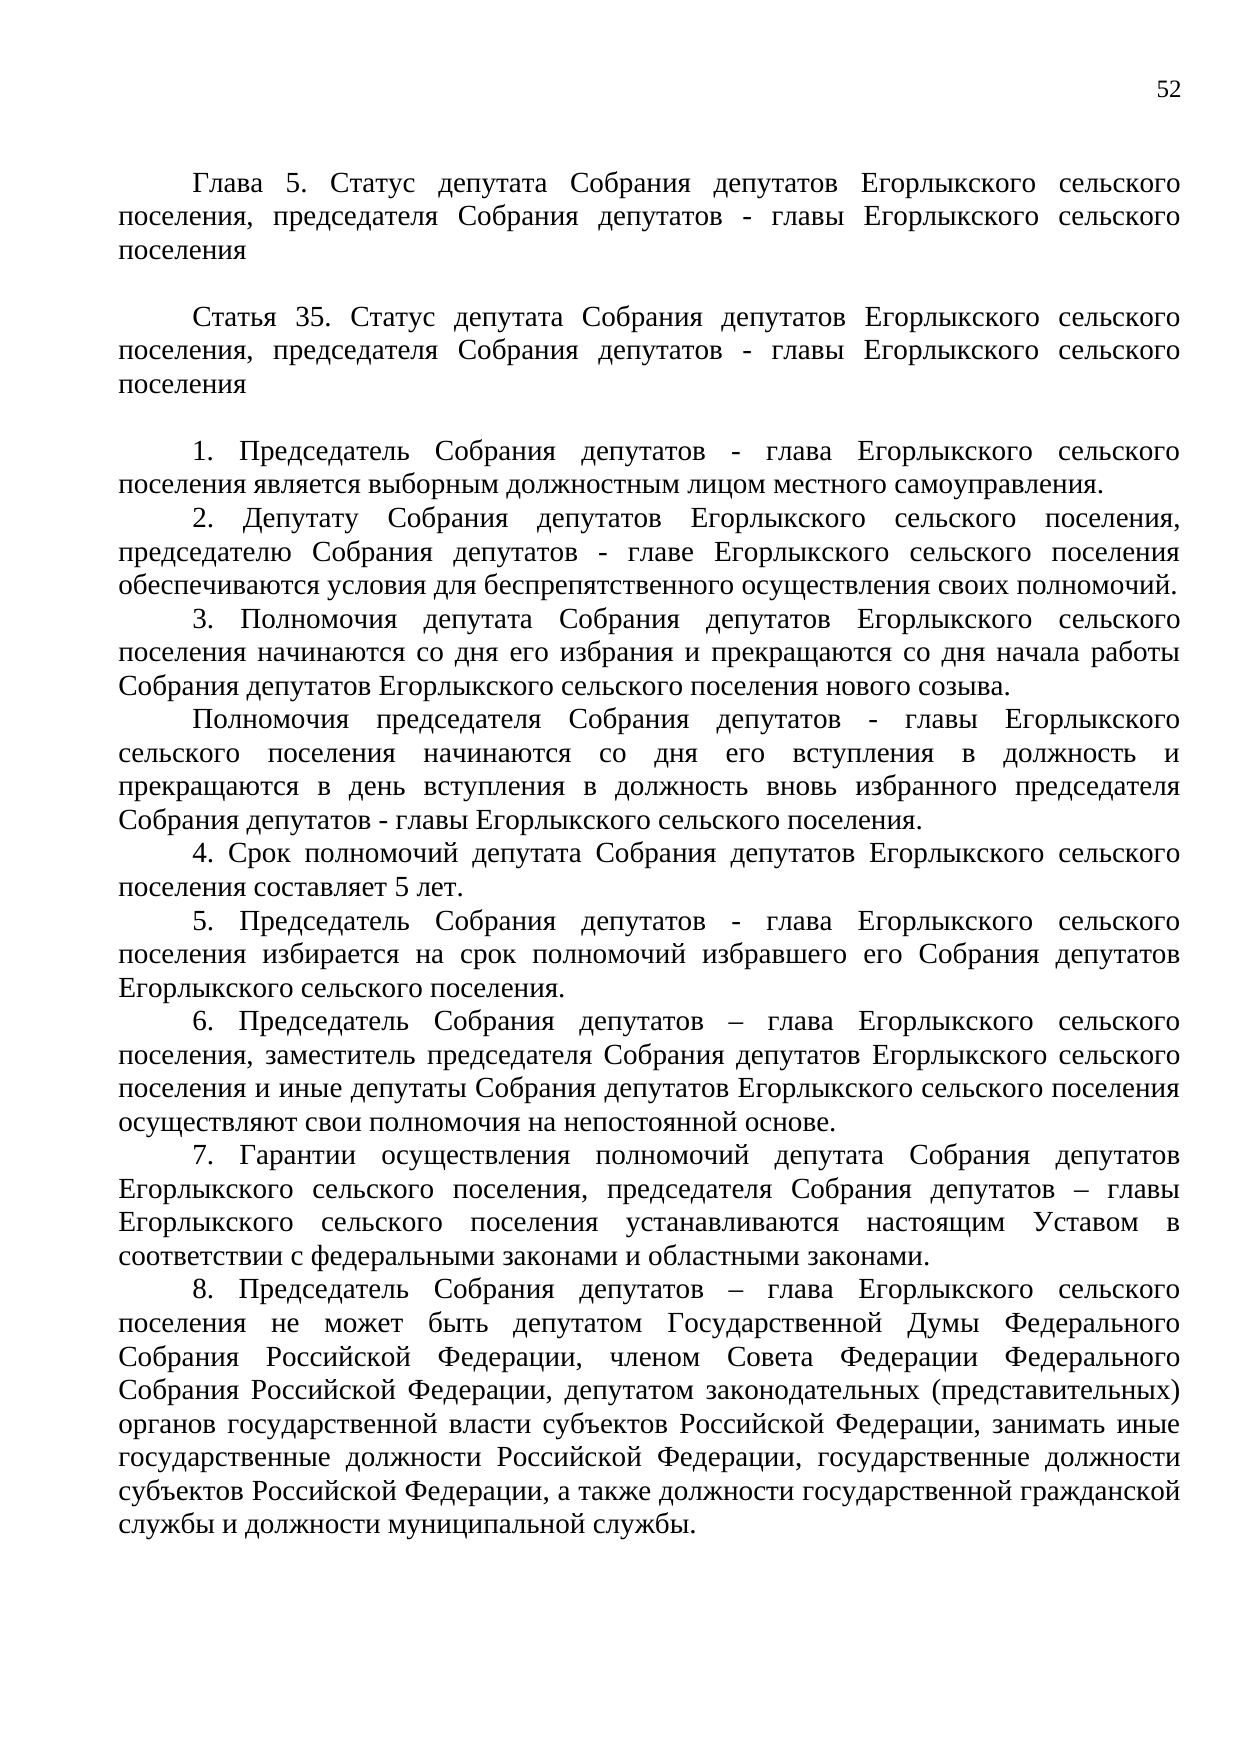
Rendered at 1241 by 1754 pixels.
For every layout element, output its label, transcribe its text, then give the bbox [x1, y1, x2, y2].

text 8. Председатель Собрания депутатов – глава Егорлыкского сельского поселения не может быть депутатом Государственной Думы Федерального Собрания Российской Федерации, членом Совета Федерации Федерального Собрания Российской Федерации, депутатом законодательных (представительных) органов государственной власти субъектов Российской Федерации, занимать иные государственные должности Российской Федерации, государственные должности субъектов Российской Федерации, а также должности государственной гражданской службы и должности муниципальной службы. [118, 1272, 1181, 1540]
text 2. Депутату Собрания депутатов Егорлыкского сельского поселения, председателю Собрания депутатов - главе Егорлыкского сельского поселения обеспечиваются условия для беспрепятственного осуществления своих полномочий. [118, 500, 1181, 601]
text 4. Срок полномочий депутата Собрания депутатов Егорлыкского сельского поселения составляет 5 лет. [118, 836, 1181, 903]
text 5. Председатель Собрания депутатов - глава Егорлыкского сельского поселения избирается на срок полномочий избравшего его Собрания депутатов Егорлыкского сельского поселения. [118, 903, 1181, 1003]
text 3. Полномочия депутата Собрания депутатов Егорлыкского сельского поселения начинаются со дня его избрания и прекращаются со дня начала работы Собрания депутатов Егорлыкского сельского поселения нового созыва. [118, 601, 1181, 701]
text 6. Председатель Собрания депутатов – глава Егорлыкского сельского поселения, заместитель председателя Собрания депутатов Егорлыкского сельского поселения и иные депутаты Собрания депутатов Егорлыкского сельского поселения осуществляют свои полномочия на непостоянной основе. [118, 1003, 1181, 1137]
text Статья 35. Статус депутата Собрания депутатов Егорлыкского сельского поселения, председателя Собрания депутатов - главы Егорлыкского сельского поселения [118, 299, 1181, 399]
text Полномочия председателя Собрания депутатов - главы Егорлыкского сельского поселения начинаются со дня его вступления в должность и прекращаются в день вступления в должность вновь избранного председателя Собрания депутатов - главы Егорлыкского сельского поселения. [118, 701, 1181, 836]
text Глава 5. Статус депутата Собрания депутатов Егорлыкского сельского поселения, председателя Собрания депутатов - главы Егорлыкского сельского поселения [118, 165, 1181, 265]
text 1. Председатель Собрания депутатов - глава Егорлыкского сельского поселения является выборным должностным лицом местного самоуправления. [118, 433, 1181, 500]
text 7. Гарантии осуществления полномочий депутата Собрания депутатов Егорлыкского сельского поселения, председателя Собрания депутатов – главы Егорлыкского сельского поселения устанавливаются настоящим Уставом в соответствии с федеральными законами и областными законами. [118, 1137, 1181, 1272]
